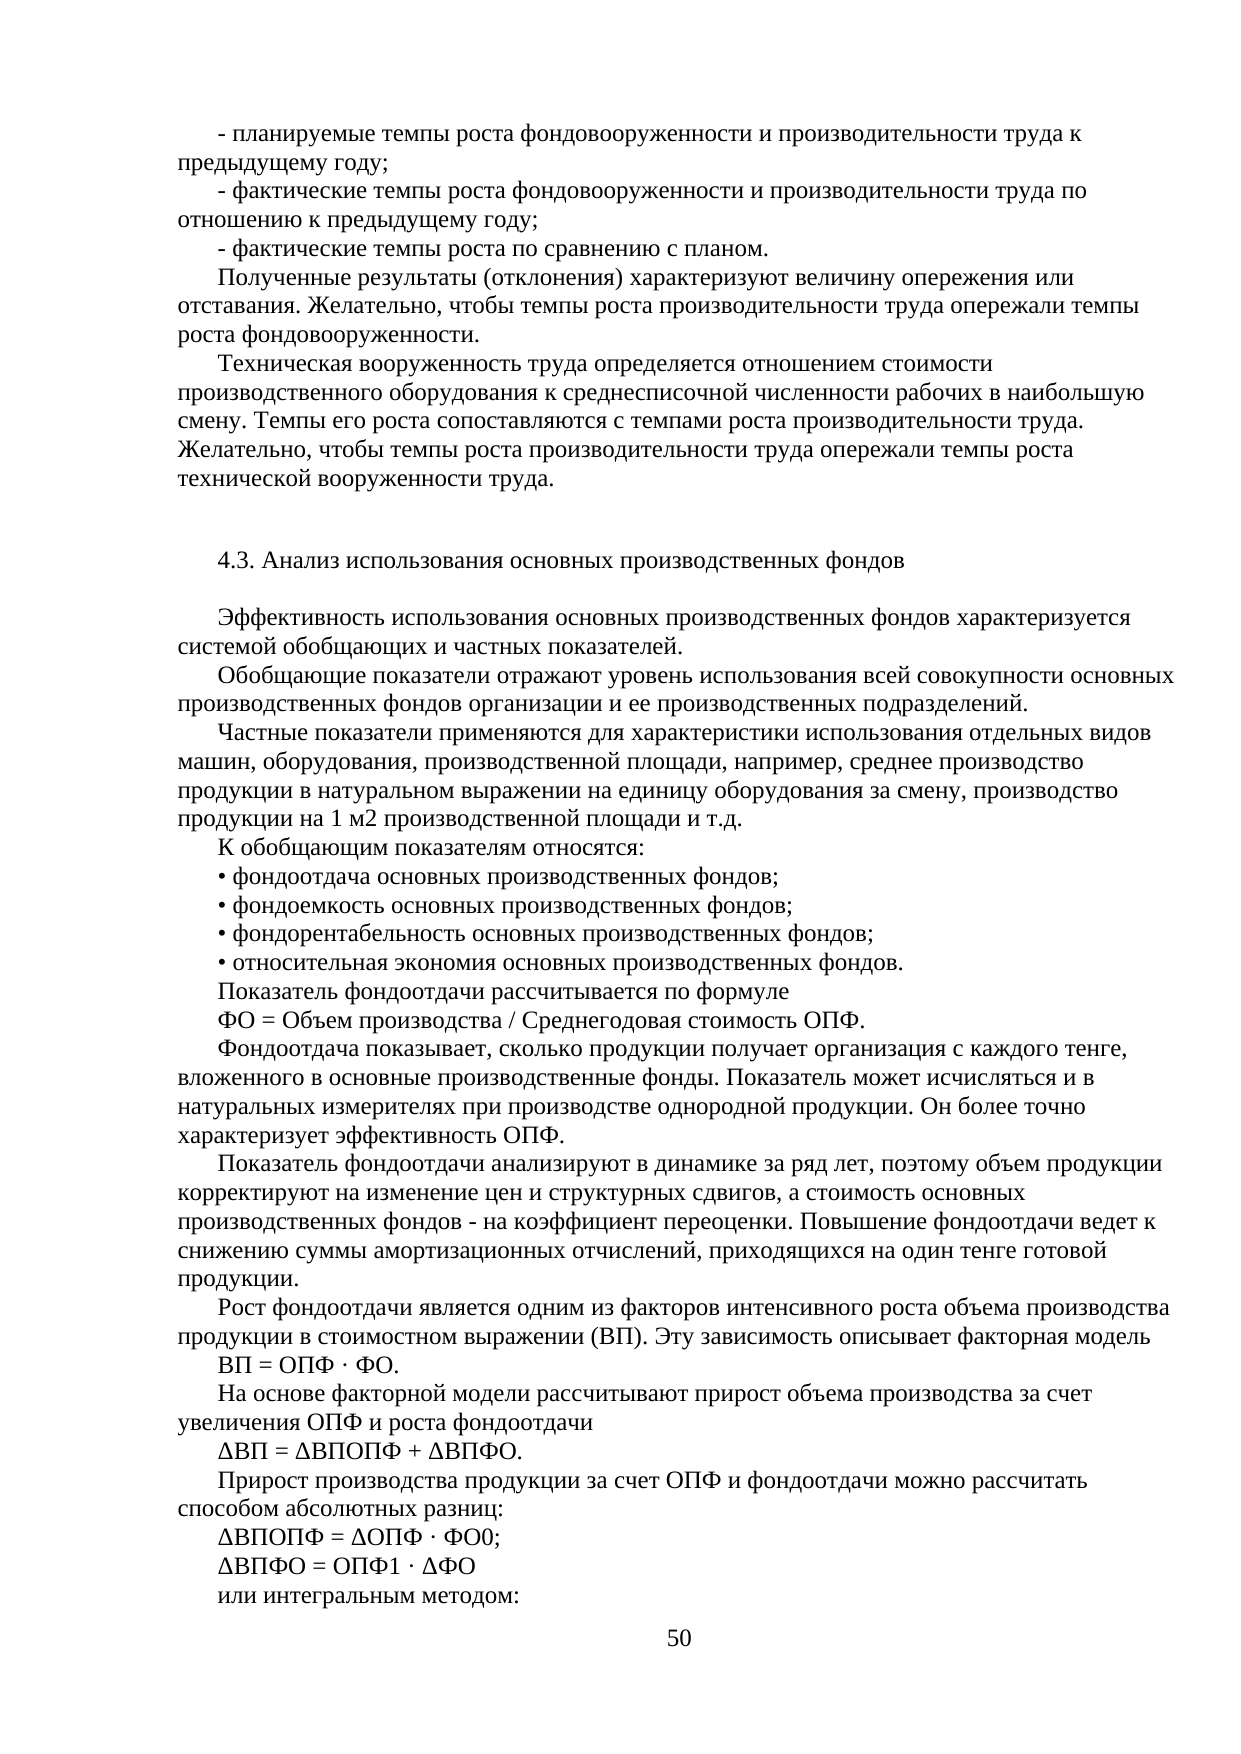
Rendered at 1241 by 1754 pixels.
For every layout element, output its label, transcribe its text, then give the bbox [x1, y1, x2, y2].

text Техническая вооруженность труда определяется отношением стоимости производственного оборудования к среднесписочной численности рабочих в наибольшую смену. Темпы его роста сопоставляются с темпами роста производительности труда. Желательно, чтобы темпы роста производительности труда опережали темпы роста технической вооруженности труда. [177, 348, 1181, 492]
text ФО = Объем производства / Среднегодовая стоимость ОПФ. [177, 1005, 1181, 1033]
text • фондоотдача основных производственных фондов; [177, 861, 1181, 890]
text ΔВПОПФ = ΔОПФ · ФО0; [177, 1522, 1181, 1551]
text - планируемые темпы роста фондовооруженности и производительности труда к предыдущему году; [177, 118, 1181, 176]
text Фондоотдача показывает, сколько продукции получает организация с каждого тенге, вложенного в основные производственные фонды. Показатель может исчисляться и в натуральных измерителях при производстве однородной продукции. Он более точно характеризует эффективность ОПФ. [177, 1033, 1181, 1148]
text Прирост производства продукции за счет ОПФ и фондоотдачи можно рассчитать способом абсолютных разниц: [177, 1465, 1181, 1522]
text Частные показатели применяются для характеристики использования отдельных видов машин, оборудования, производственной площади, например, среднее производство продукции в натуральном выражении на единицу оборудования за смену, производство продукции на 1 м2 производственной площади и т.д. [177, 717, 1181, 832]
text Рост фондоотдачи является одним из факторов интенсивного роста объема производства продукции в стоимостном выражении (ВП). Эту зависимость описывает факторная модель [177, 1292, 1181, 1350]
text Эффективность использования основных производственных фондов характеризуется системой обобщающих и частных показателей. [177, 602, 1181, 660]
text 4.3. Анализ использования основных производственных фондов [177, 545, 1181, 573]
text Обобщающие показатели отражают уровень использования всей совокупности основных производственных фондов организации и ее производственных подразделений. [177, 660, 1181, 717]
text • фондорентабельность основных производственных фондов; [177, 918, 1181, 947]
text Показатель фондоотдачи анализируют в динамике за ряд лет, поэтому объем продукции корректируют на изменение цен и структурных сдвигов, а стоимость основных производственных фондов - на коэффициент переоценки. Повышение фондоотдачи ведет к снижению суммы амортизационных отчислений, приходящихся на один тенге готовой продукции. [177, 1148, 1181, 1292]
text - фактические темпы роста по сравнению с планом. [177, 233, 1181, 262]
text ВП = ОПФ · ФО. [177, 1350, 1181, 1378]
text • относительная экономия основных производственных фондов. [177, 947, 1181, 976]
text или интегральным методом: [177, 1580, 1181, 1608]
text ΔВПФО = ОПФ1 · ΔФО [177, 1551, 1181, 1580]
text Показатель фондоотдачи рассчитывается по формуле [177, 976, 1181, 1005]
text Полученные результаты (отклонения) характеризуют величину опережения или отставания. Желательно, чтобы темпы роста производительности труда опережали темпы роста фондовооруженности. [177, 262, 1181, 348]
text • фондоемкость основных производственных фондов; [177, 890, 1181, 918]
text К обобщающим показателям относятся: [177, 832, 1181, 861]
text ΔВП = ΔВПОПФ + ΔВПФО. [177, 1436, 1181, 1465]
text На основе факторной модели рассчитывают прирост объема производства за счет увеличения ОПФ и роста фондоотдачи [177, 1378, 1181, 1436]
text - фактические темпы роста фондовооруженности и производительности труда по отношению к предыдущему году; [177, 176, 1181, 233]
